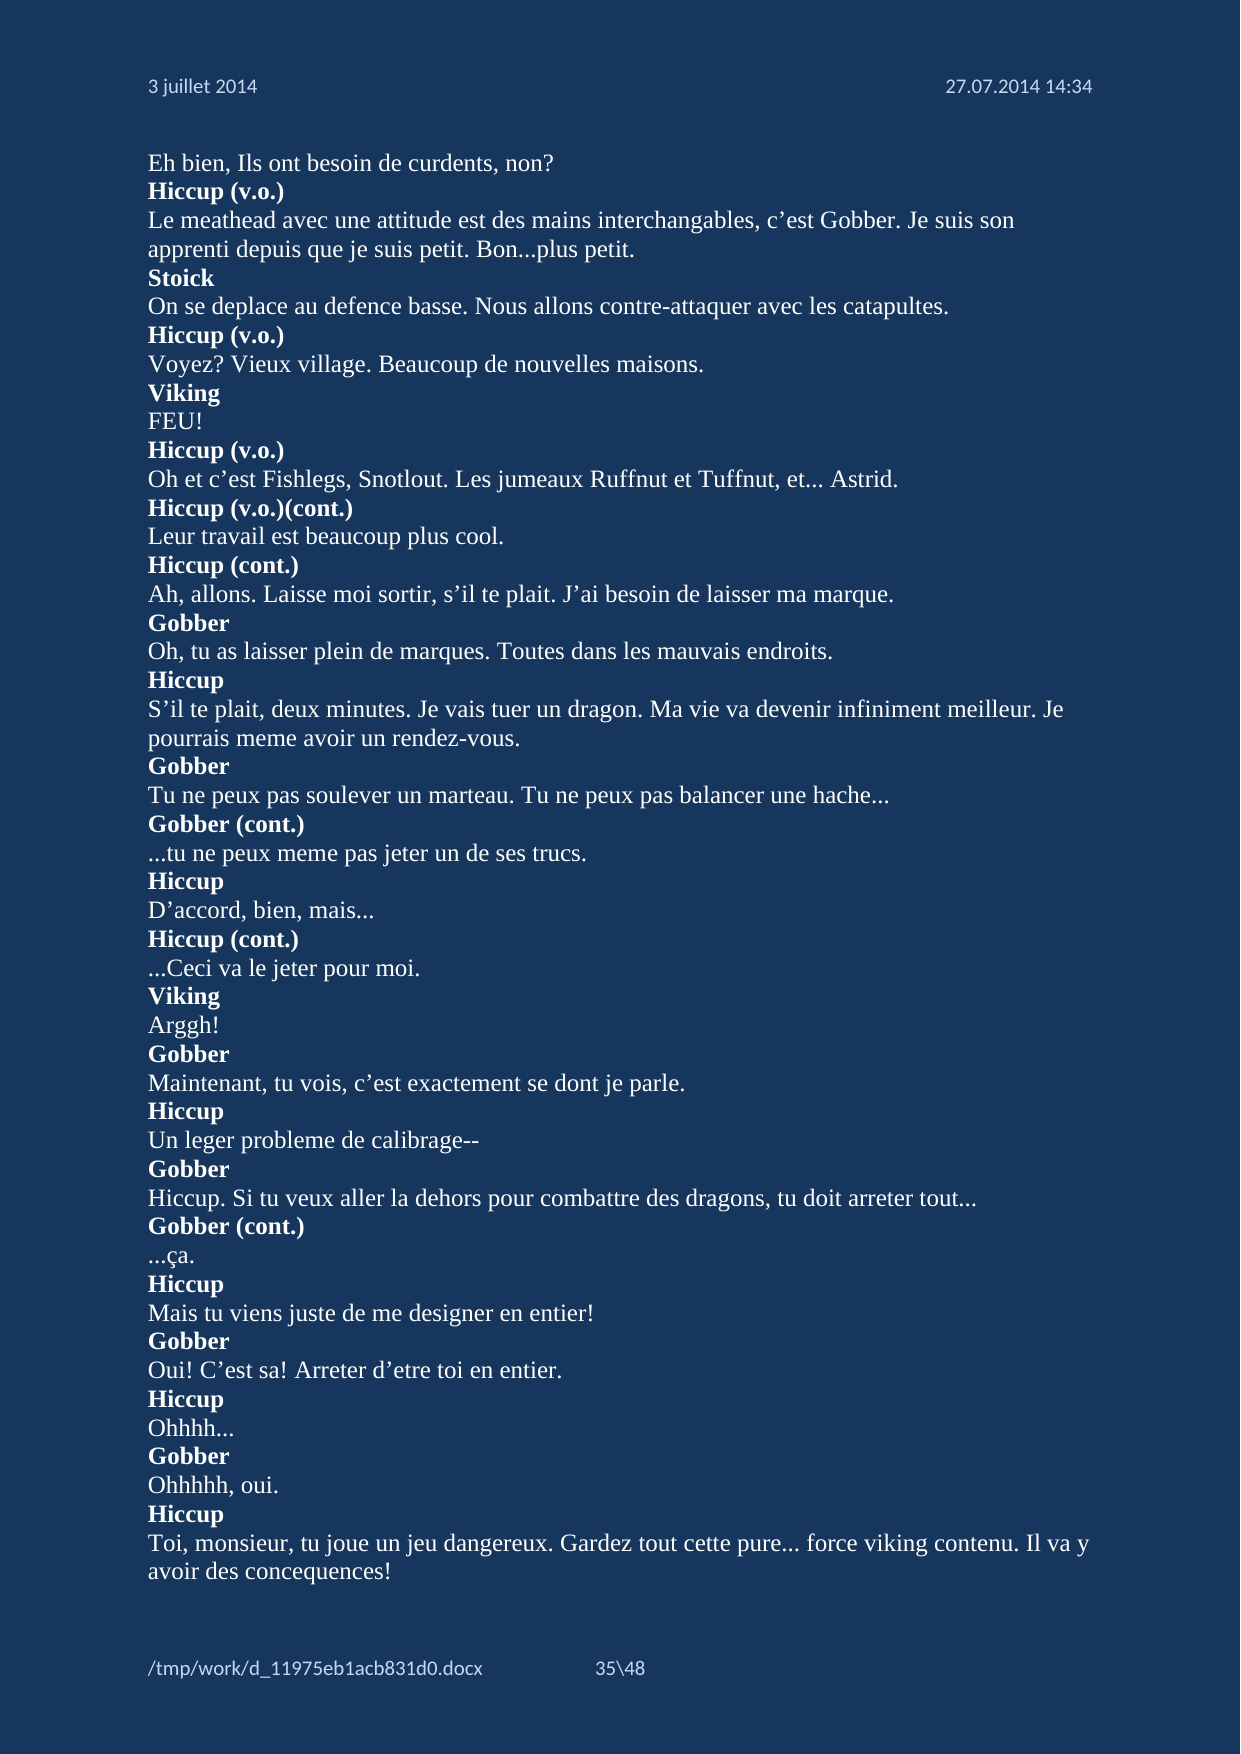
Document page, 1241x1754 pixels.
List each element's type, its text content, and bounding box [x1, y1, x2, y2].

text Hiccup (v.o.)(cont.) Leur travail est beaucoup plus cool. Hiccup (cont.) Ah, allons. Laisse moi sortir, s’il te plait. J’ai besoin de laisser ma marque. [148, 493, 1093, 608]
text Hiccup (cont.) ...Ceci va le jeter pour moi. Viking Arggh! Gobber Maintenant, tu vois, c’est exactement se dont je parle. Hiccup Un leger probleme de calibrage-- Gobber Hiccup. Si tu veux aller la dehors pour combattre des dragons, tu doit arreter tout... Gobber (cont.) ...ça. Hiccup Mais tu viens juste de me designer en entier! Gobber Oui! C’est sa! Arreter d’etre toi en entier. Hiccup Ohhhh... Gobber Ohhhhh, oui. Hiccup Toi, monsieur, tu joue un jeu dangereux. Gardez tout cette pure... force viking contenu. Il va y avoir des concequences! [148, 924, 1093, 1585]
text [148, 148, 1093, 493]
text Gobber Oh, tu as laisser plein de marques. Toutes dans les mauvais endroits. Hiccup S’il te plait, deux minutes. Je vais tuer un dragon. Ma vie va devenir infiniment meilleur. Je pourrais meme avoir un rendez-vous. Gobber Tu ne peux pas soulever un marteau. Tu ne peux pas balancer une hache... Gobber (cont.) ...tu ne peux meme pas jeter un de ses trucs. Hiccup D’accord, bien, mais... [148, 608, 1093, 924]
